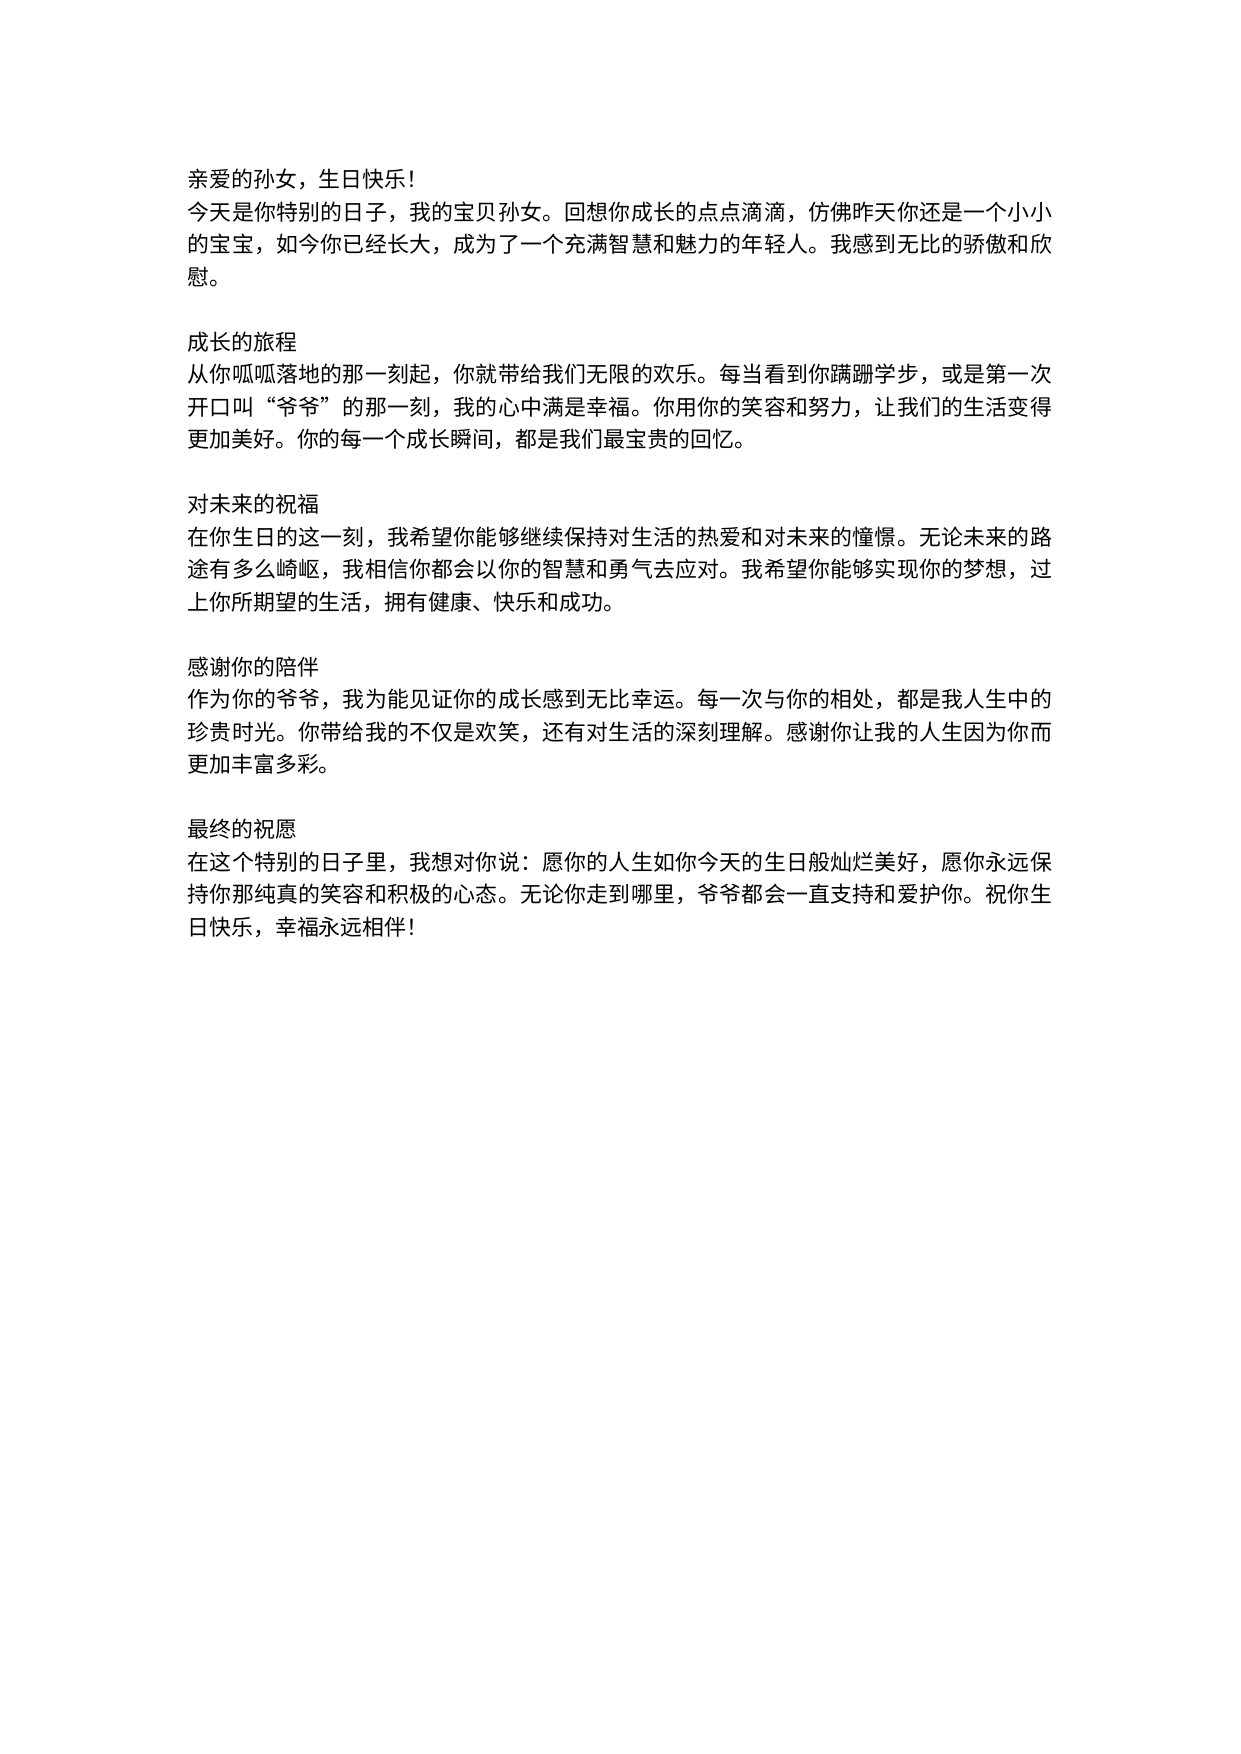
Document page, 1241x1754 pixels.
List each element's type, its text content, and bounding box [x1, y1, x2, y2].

text 从你呱呱落地的那一刻起，你就带给我们无限的欢乐。每当看到你蹒跚学步，或是第一次开口叫“爷爷”的那一刻，我的心中满是幸福。你用你的笑容和努力，让我们的生活变得更加美好。你的每一个成长瞬间，都是我们最宝贵的回忆。 [187, 357, 1053, 454]
text 最终的祝愿 [187, 812, 1053, 844]
text 亲爱的孙女，生日快乐！ [187, 162, 1053, 194]
text 感谢你的陪伴 [187, 649, 1053, 682]
text 在这个特别的日子里，我想对你说：愿你的人生如你今天的生日般灿烂美好，愿你永远保持你那纯真的笑容和积极的心态。无论你走到哪里，爷爷都会一直支持和爱护你。祝你生日快乐，幸福永远相伴！ [187, 844, 1053, 942]
text 在你生日的这一刻，我希望你能够继续保持对生活的热爱和对未来的憧憬。无论未来的路途有多么崎岖，我相信你都会以你的智慧和勇气去应对。我希望你能够实现你的梦想，过上你所期望的生活，拥有健康、快乐和成功。 [187, 519, 1053, 617]
text 作为你的爷爷，我为能见证你的成长感到无比幸运。每一次与你的相处，都是我人生中的珍贵时光。你带给我的不仅是欢笑，还有对生活的深刻理解。感谢你让我的人生因为你而更加丰富多彩。 [187, 682, 1053, 779]
text 成长的旅程 [187, 324, 1053, 357]
text 对未来的祝福 [187, 487, 1053, 519]
text 今天是你特别的日子，我的宝贝孙女。回想你成长的点点滴滴，仿佛昨天你还是一个小小的宝宝，如今你已经长大，成为了一个充满智慧和魅力的年轻人。我感到无比的骄傲和欣慰。 [187, 194, 1053, 292]
